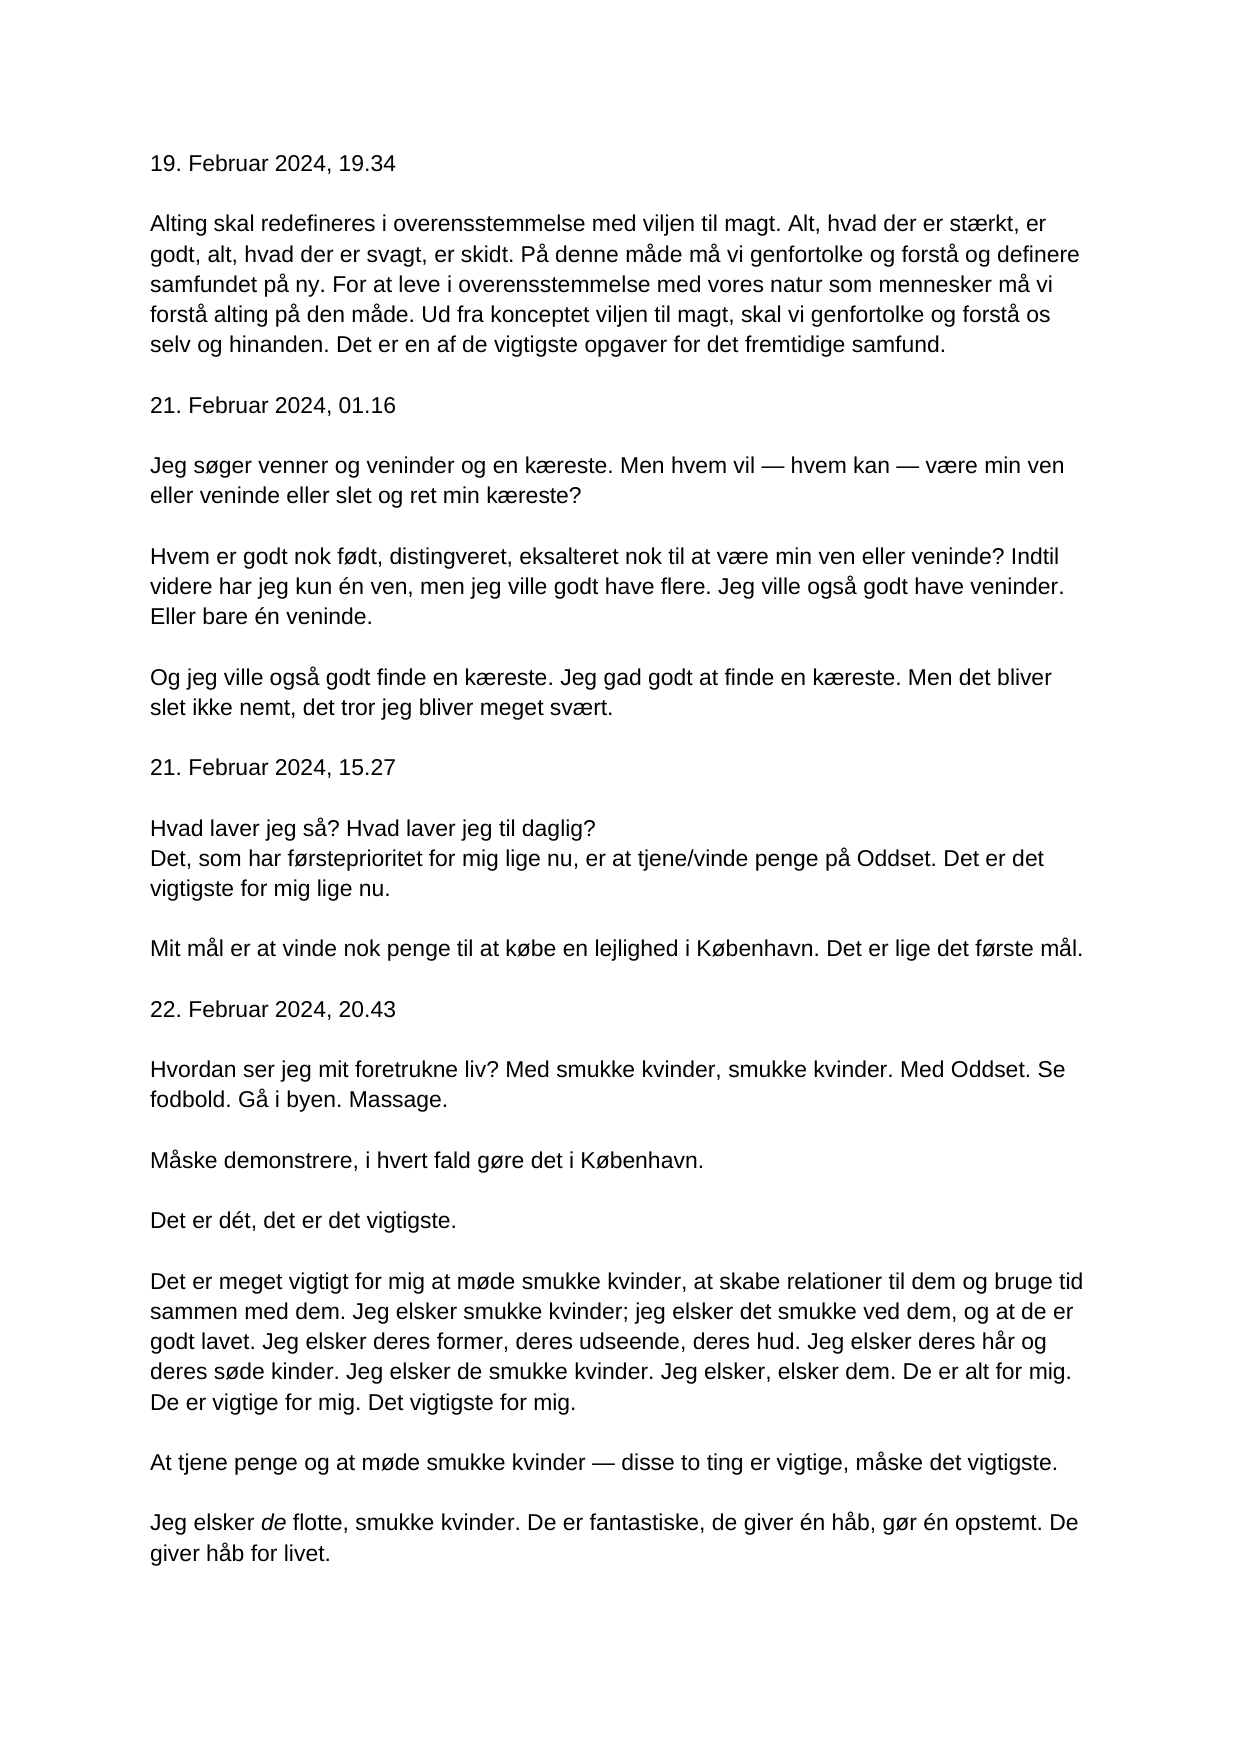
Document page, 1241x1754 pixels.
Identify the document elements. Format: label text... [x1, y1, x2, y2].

text Det, som har førsteprioritet for mig lige nu, er at tjene/vinde penge på Oddset. Det er det vigtigste for mig lige nu. [150, 845, 1090, 901]
text Og jeg ville også godt finde en kæreste. Jeg gad godt at finde en kæreste. Men det bliver slet ikke nemt, det tror jeg bliver meget svært. [150, 663, 1090, 720]
text Alting skal redefineres i overensstemmelse med viljen til magt. Alt, hvad der er stærkt, er godt, alt, hvad der er svagt, er skidt. På denne måde må vi genfortolke og forstå og definere samfundet på ny. For at leve i overensstemmelse med vores natur som mennesker må vi forstå alting på den måde. Ud fra konceptet viljen til magt, skal vi genfortolke og forstå os selv og hinanden. Det er en af de vigtigste opgaver for det fremtidige samfund. [150, 210, 1090, 358]
text Mit mål er at vinde nok penge til at købe en lejlighed i København. Det er lige det første mål. [150, 935, 1090, 962]
text At tjene penge og at møde smukke kvinder — disse to ting er vigtige, måske det vigtigste. [150, 1449, 1090, 1475]
text 19. Februar 2024, 19.34 [150, 150, 1090, 176]
text 22. Februar 2024, 20.43 [150, 996, 1090, 1022]
text Det er meget vigtigt for mig at møde smukke kvinder, at skabe relationer til dem og bruge tid sammen med dem. Jeg elsker smukke kvinder; jeg elsker det smukke ved dem, og at de er godt lavet. Jeg elsker deres former, deres udseende, deres hud. Jeg elsker deres hår og deres søde kinder. Jeg elsker de smukke kvinder. Jeg elsker, elsker dem. De er alt for mig. De er vigtige for mig. Det vigtigste for mig. [150, 1268, 1090, 1415]
text Det er dét, det er det vigtigste. [150, 1207, 1090, 1234]
text Måske demonstrere, i hvert fald gøre det i København. [150, 1147, 1090, 1173]
text Hvad laver jeg så? Hvad laver jeg til daglig? [150, 814, 1090, 841]
text Hvem er godt nok født, distingveret, eksalteret nok til at være min ven eller veninde? Indtil videre har jeg kun én ven, men jeg ville godt have flere. Jeg ville også godt have veninder. Eller bare én veninde. [150, 543, 1090, 629]
text Jeg elsker de flotte, smukke kvinder. De er fantastiske, de giver én håb, gør én opstemt. De giver håb for livet. [150, 1509, 1090, 1566]
text Jeg søger venner og veninder og en kæreste. Men hvem vil — hvem kan — være min ven eller veninde eller slet og ret min kæreste? [150, 452, 1090, 509]
text Hvordan ser jeg mit foretrukne liv? Med smukke kvinder, smukke kvinder. Med Oddset. Se fodbold. Gå i byen. Massage. [150, 1056, 1090, 1113]
text 21. Februar 2024, 15.27 [150, 754, 1090, 781]
text 21. Februar 2024, 01.16 [150, 392, 1090, 418]
